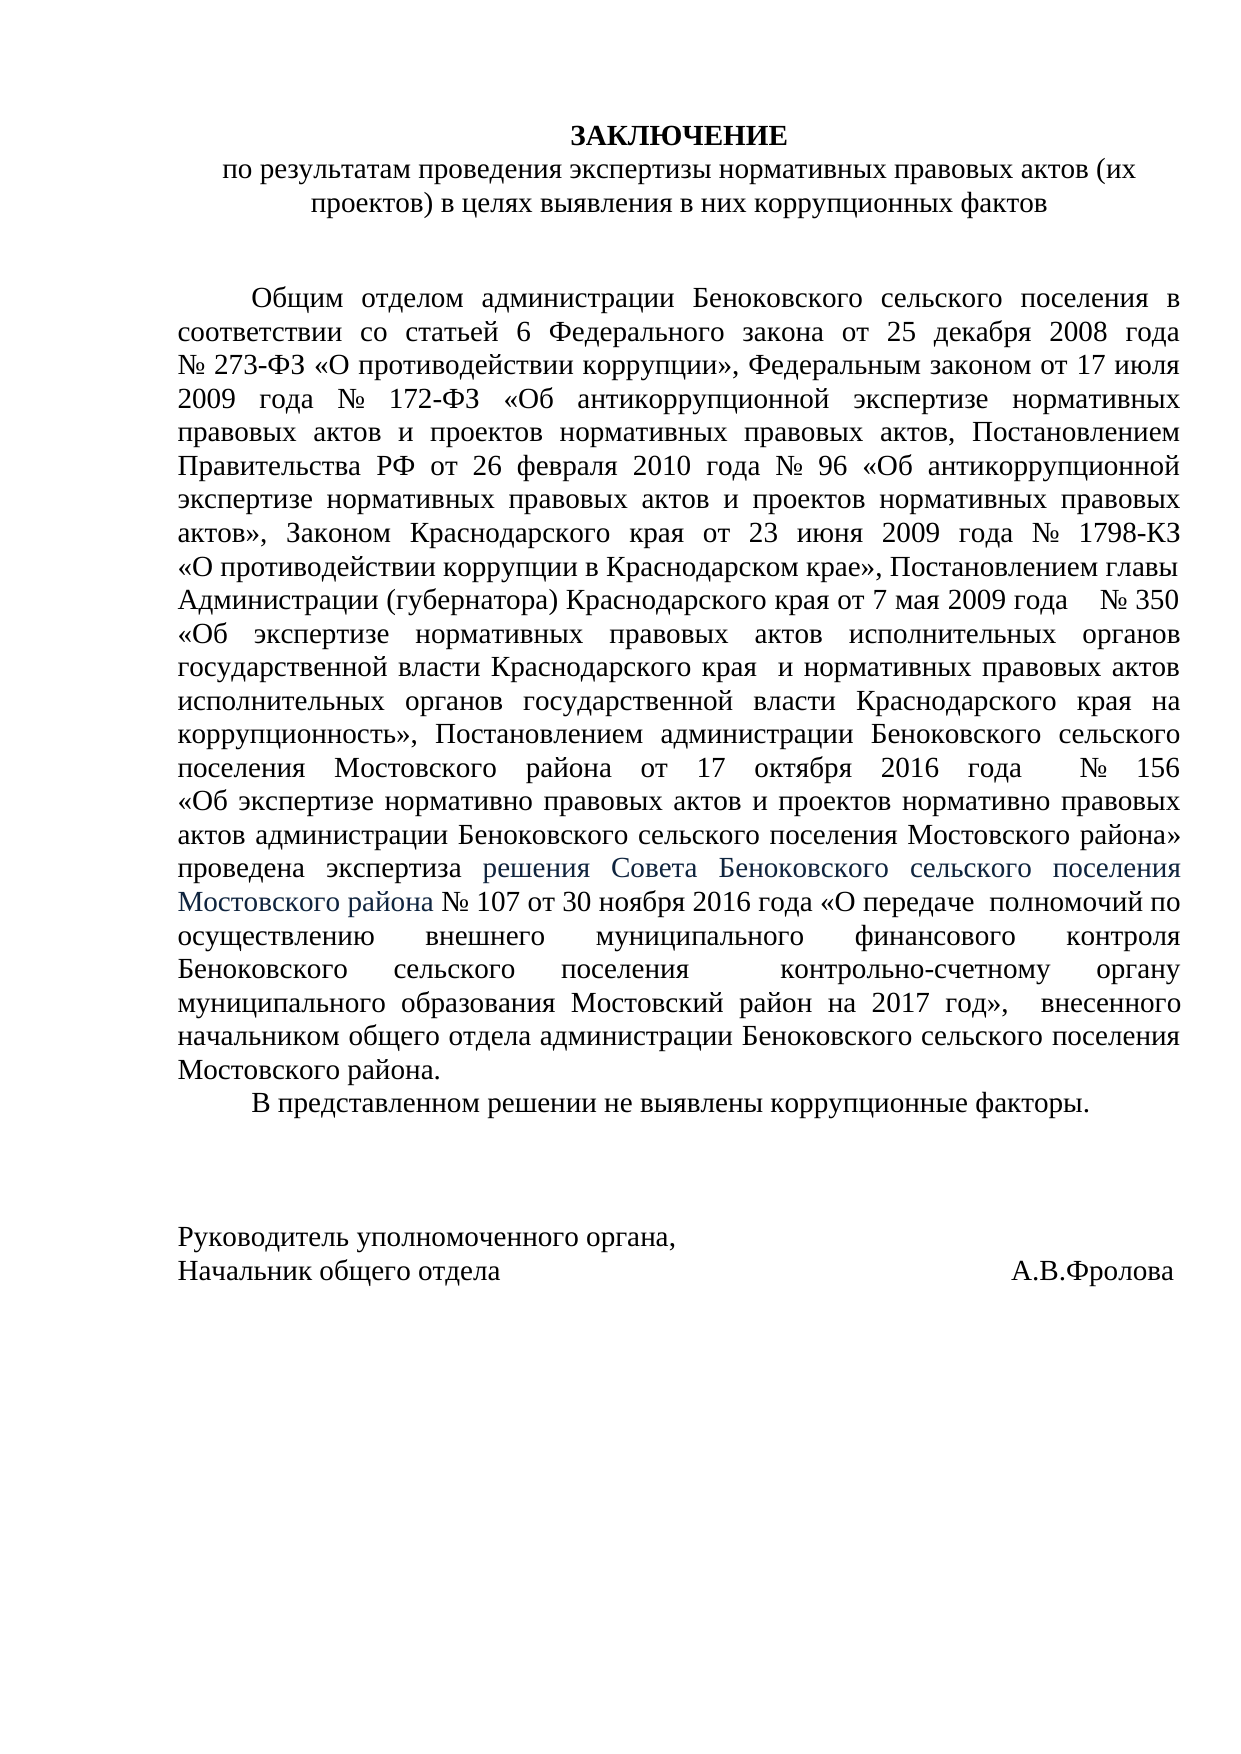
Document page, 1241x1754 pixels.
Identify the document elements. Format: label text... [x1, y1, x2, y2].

text Руководитель уполномоченного органа, [177, 1219, 1181, 1253]
text ЗАКЛЮЧЕНИЕ [177, 118, 1181, 152]
text В представленном решении не выявлены коррупционные факторы. [177, 1085, 1181, 1119]
text по результатам проведения экспертизы нормативных правовых актов (их проектов) в целях выявления в них коррупционных фактов [177, 152, 1181, 219]
text Начальник общего отдела А.В.Фролова [177, 1253, 1181, 1287]
text Администрации (губернатора) Краснодарского края от 7 мая 2009 года № 350 «Об экспертизе нормативных правовых актов исполнительных органов государственной власти Краснодарского края и нормативных правовых актов исполнительных органов государственной власти Краснодарского края на коррупционность», Постановлением администрации Беноковского сельского поселения Мостовского района от 17 октября 2016 года № 156 «Об экспертизе нормативно правовых актов и проектов нормативно правовых актов администрации Беноковского сельского поселения Мостовского района» проведена экспертиза решения Совета Беноковского сельского поселения Мостовского района № 107 от 30 ноября 2016 года «О передаче полномочий по осуществлению внешнего муниципального финансового контроля Беноковского сельского поселения контрольно-счетному органу муниципального образования Мостовский район на 2017 год», внесенного начальником общего отдела администрации Беноковского сельского поселения Мостовского района. [177, 582, 1181, 1085]
text Общим отделом администрации Беноковского сельского поселения в соответствии со статьей 6 Федерального закона от 25 декабря 2008 года № 273-ФЗ «О противодействии коррупции», Федеральным законом от 17 июля 2009 года № 172-ФЗ «Об антикоррупционной экспертизе нормативных правовых актов и проектов нормативных правовых актов, Постановлением Правительства РФ от 26 февраля 2010 года № 96 «Об антикоррупционной экспертизе нормативных правовых актов и проектов нормативных правовых актов», Законом Краснодарского края от 23 июня 2009 года № 1798-КЗ «О противодействии коррупции в Краснодарском крае», Постановлением главы [177, 280, 1181, 582]
